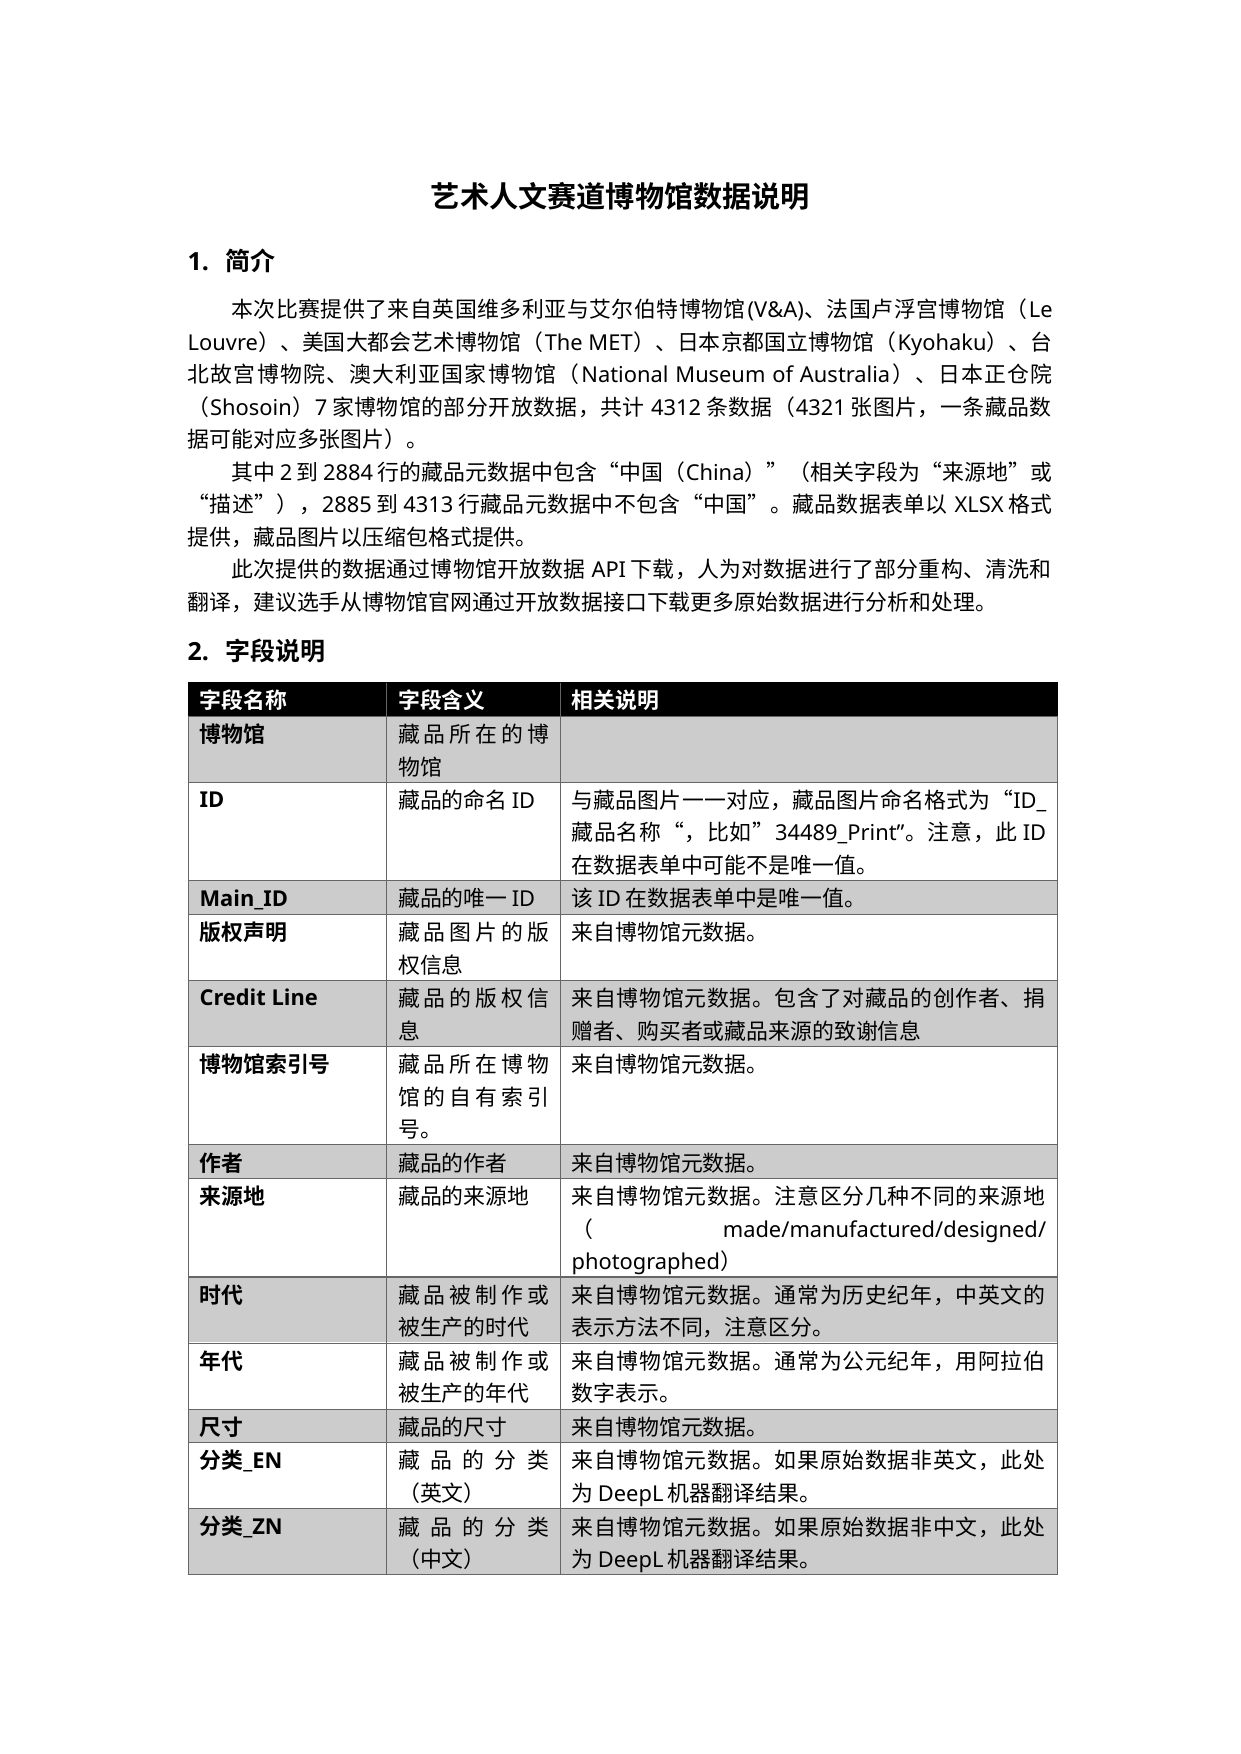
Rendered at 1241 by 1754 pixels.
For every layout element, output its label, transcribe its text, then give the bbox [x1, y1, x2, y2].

table_header 字段名称 [189, 683, 386, 716]
list 简介 [187, 227, 1053, 292]
table_cell 藏品的命名ID [387, 783, 560, 880]
table_cell 藏品被制作或被生产的时代 [387, 1278, 560, 1342]
table_cell 藏品所在的博物馆 [387, 717, 560, 782]
text 其中2到2884行的藏品元数据中包含“中国（China）”（相关字段为“来源地”或“描述”），2885到4313行藏品元数据中不包含“中国”。藏品数据表单以XLSX格式提供，藏品图片以压缩包格式提供。 [187, 454, 1053, 552]
table_cell 来自博物馆元数据。通常为历史纪年，中英文的表示方法不同，注意区分。 [561, 1278, 1057, 1342]
table_cell 来自博物馆元数据。 [561, 1410, 1057, 1442]
table_cell 来自博物馆元数据。包含了对藏品的创作者、捐赠者、购买者或藏品来源的致谢信息 [561, 981, 1057, 1046]
table_cell Main_ID [189, 881, 386, 914]
table_cell 藏品的分类（中文） [387, 1509, 560, 1574]
text 此次提供的数据通过博物馆开放数据API下载，人为对数据进行了部分重构、清洗和翻译，建议选手从博物馆官网通过开放数据接口下载更多原始数据进行分析和处理。 [187, 552, 1053, 617]
table_cell 来自博物馆元数据。通常为公元纪年，用阿拉伯数字表示。 [561, 1344, 1057, 1408]
table_cell 博物馆 [189, 717, 386, 782]
table_header 相关说明 [561, 683, 1057, 716]
table_cell 该ID在数据表单中是唯一值。 [561, 881, 1057, 914]
table_cell 藏品的尺寸 [387, 1410, 560, 1442]
table_cell 来自博物馆元数据。 [561, 915, 1057, 980]
table_cell 藏品的版权信息 [387, 981, 560, 1046]
table_cell 年代 [189, 1344, 386, 1408]
table_cell 藏品图片的版权信息 [387, 915, 560, 980]
table_cell 藏品的来源地 [387, 1179, 560, 1276]
table_cell 藏品的分类（英文） [387, 1443, 560, 1508]
table_cell Credit Line [189, 981, 386, 1046]
table_cell 与藏品图片一一对应，藏品图片命名格式为“ID_藏品名称“，比如”34489_Print”。注意，此ID在数据表单中可能不是唯一值。 [561, 783, 1057, 880]
table_cell 尺寸 [189, 1410, 386, 1442]
table_cell 来源地 [189, 1179, 386, 1276]
text 艺术人文赛道博物馆数据说明 [187, 162, 1053, 227]
table_cell [561, 717, 1057, 782]
table_header 字段含义 [387, 683, 560, 716]
table_cell 来自博物馆元数据。 [561, 1145, 1057, 1178]
table_cell 来自博物馆元数据。 [561, 1047, 1057, 1144]
table_cell 分类_EN [189, 1443, 386, 1508]
table_cell 博物馆索引号 [189, 1047, 386, 1144]
table_cell 藏品的唯一ID [387, 881, 560, 914]
table_cell 藏品被制作或被生产的年代 [387, 1344, 560, 1408]
table_cell 分类_ZN [189, 1509, 386, 1574]
table_cell 来自博物馆元数据。如果原始数据非中文，此处为DeepL机器翻译结果。 [561, 1509, 1057, 1574]
text 本次比赛提供了来自英国维多利亚与艾尔伯特博物馆(V&A)、法国卢浮宫博物馆（Le Louvre）、美国大都会艺术博物馆（The MET）、日本京都国立博物馆（Kyohaku）、台北故宫博物院、澳大利亚国家博物馆（National Museum of Australia）、日本正仓院（Shosoin）7家博物馆的部分开放数据，共计4312条数据（4321张图片，一条藏品数据可能对应多张图片）。 [187, 292, 1053, 454]
table_cell 来自博物馆元数据。注意区分几种不同的来源地（made/manufactured/designed/photographed） [561, 1179, 1057, 1276]
list 字段说明 [187, 617, 1053, 682]
table_cell 藏品的作者 [387, 1145, 560, 1178]
table_cell 时代 [189, 1278, 386, 1342]
table_cell 版权声明 [189, 915, 386, 980]
table_cell 藏品所在博物馆的自有索引号。 [387, 1047, 560, 1144]
table_cell ID [189, 783, 386, 880]
table_cell 作者 [189, 1145, 386, 1178]
table_cell 来自博物馆元数据。如果原始数据非英文，此处为DeepL机器翻译结果。 [561, 1443, 1057, 1508]
